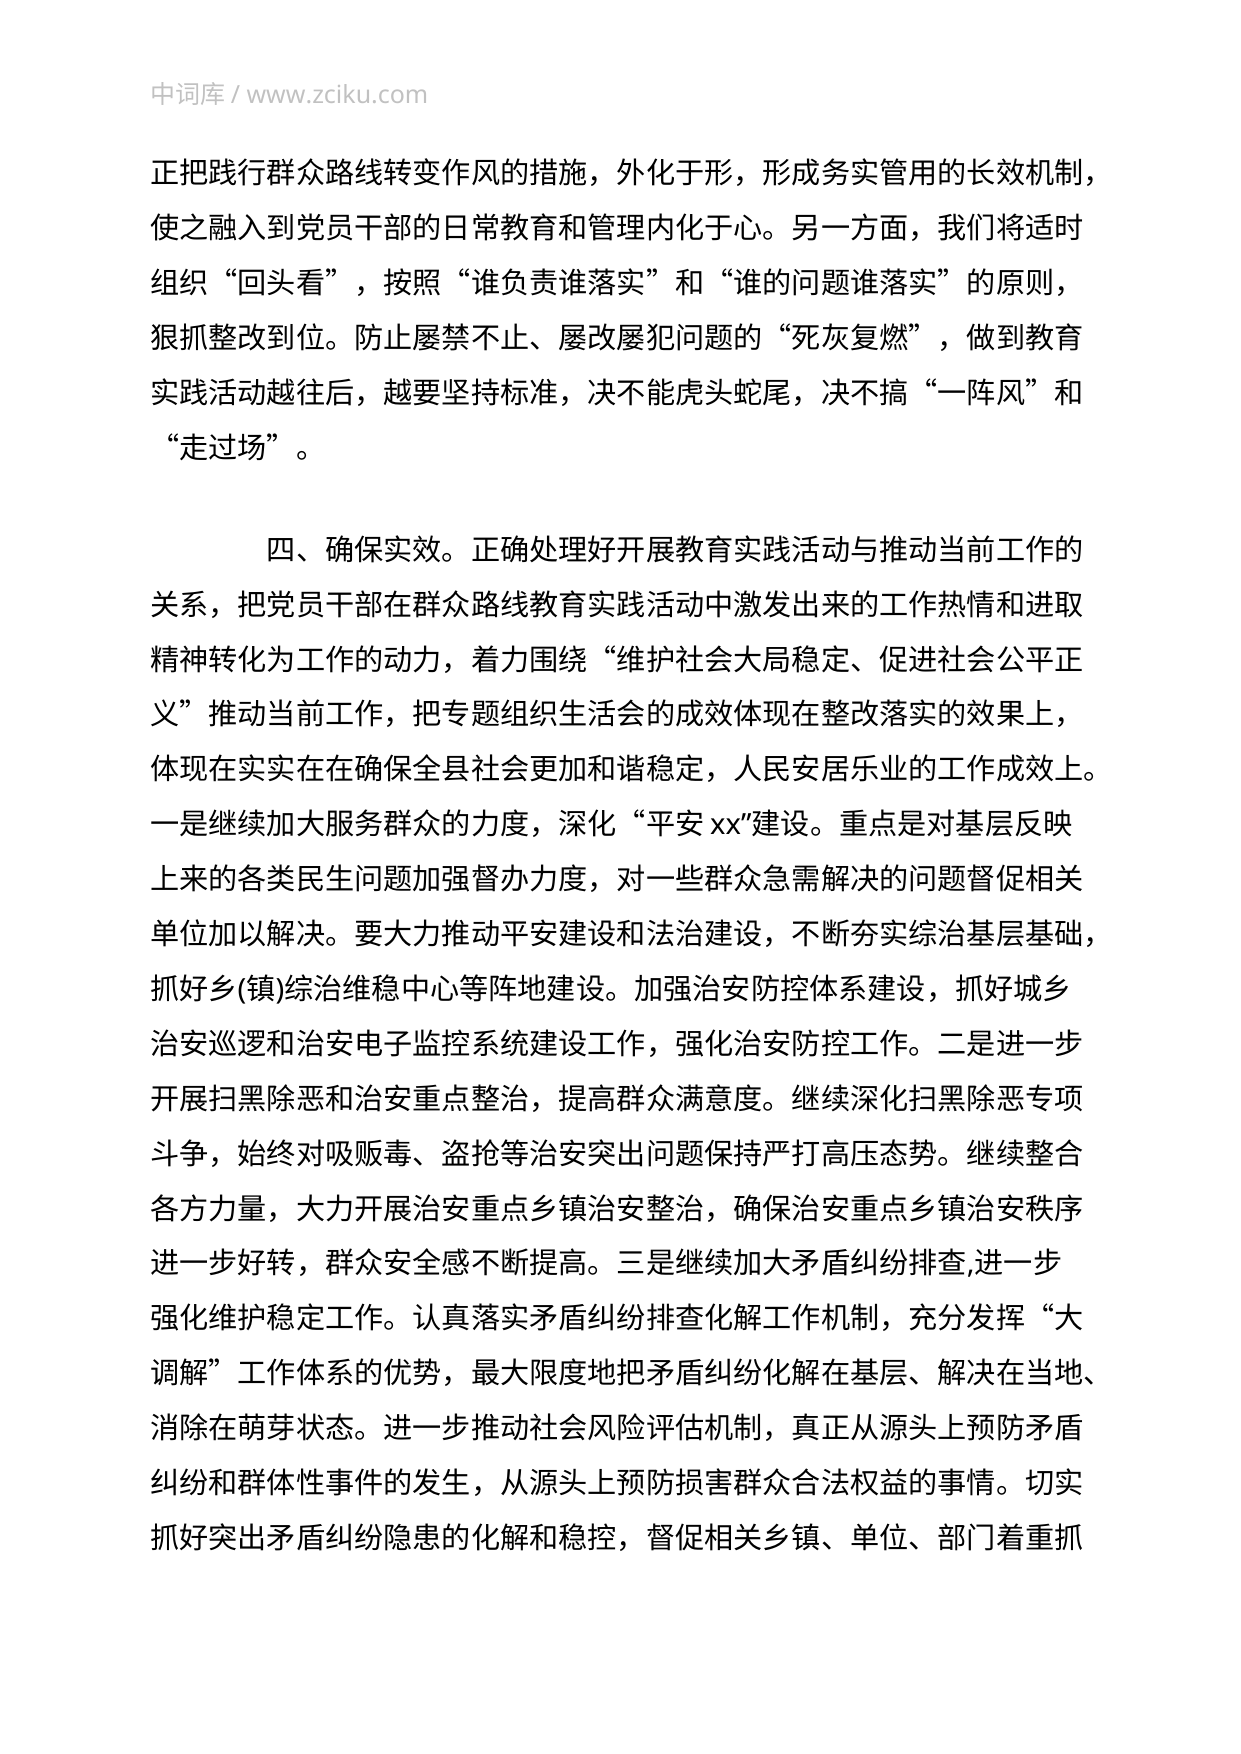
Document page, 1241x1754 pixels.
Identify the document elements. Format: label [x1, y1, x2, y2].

text [150, 150, 1090, 467]
text [150, 526, 1090, 1557]
